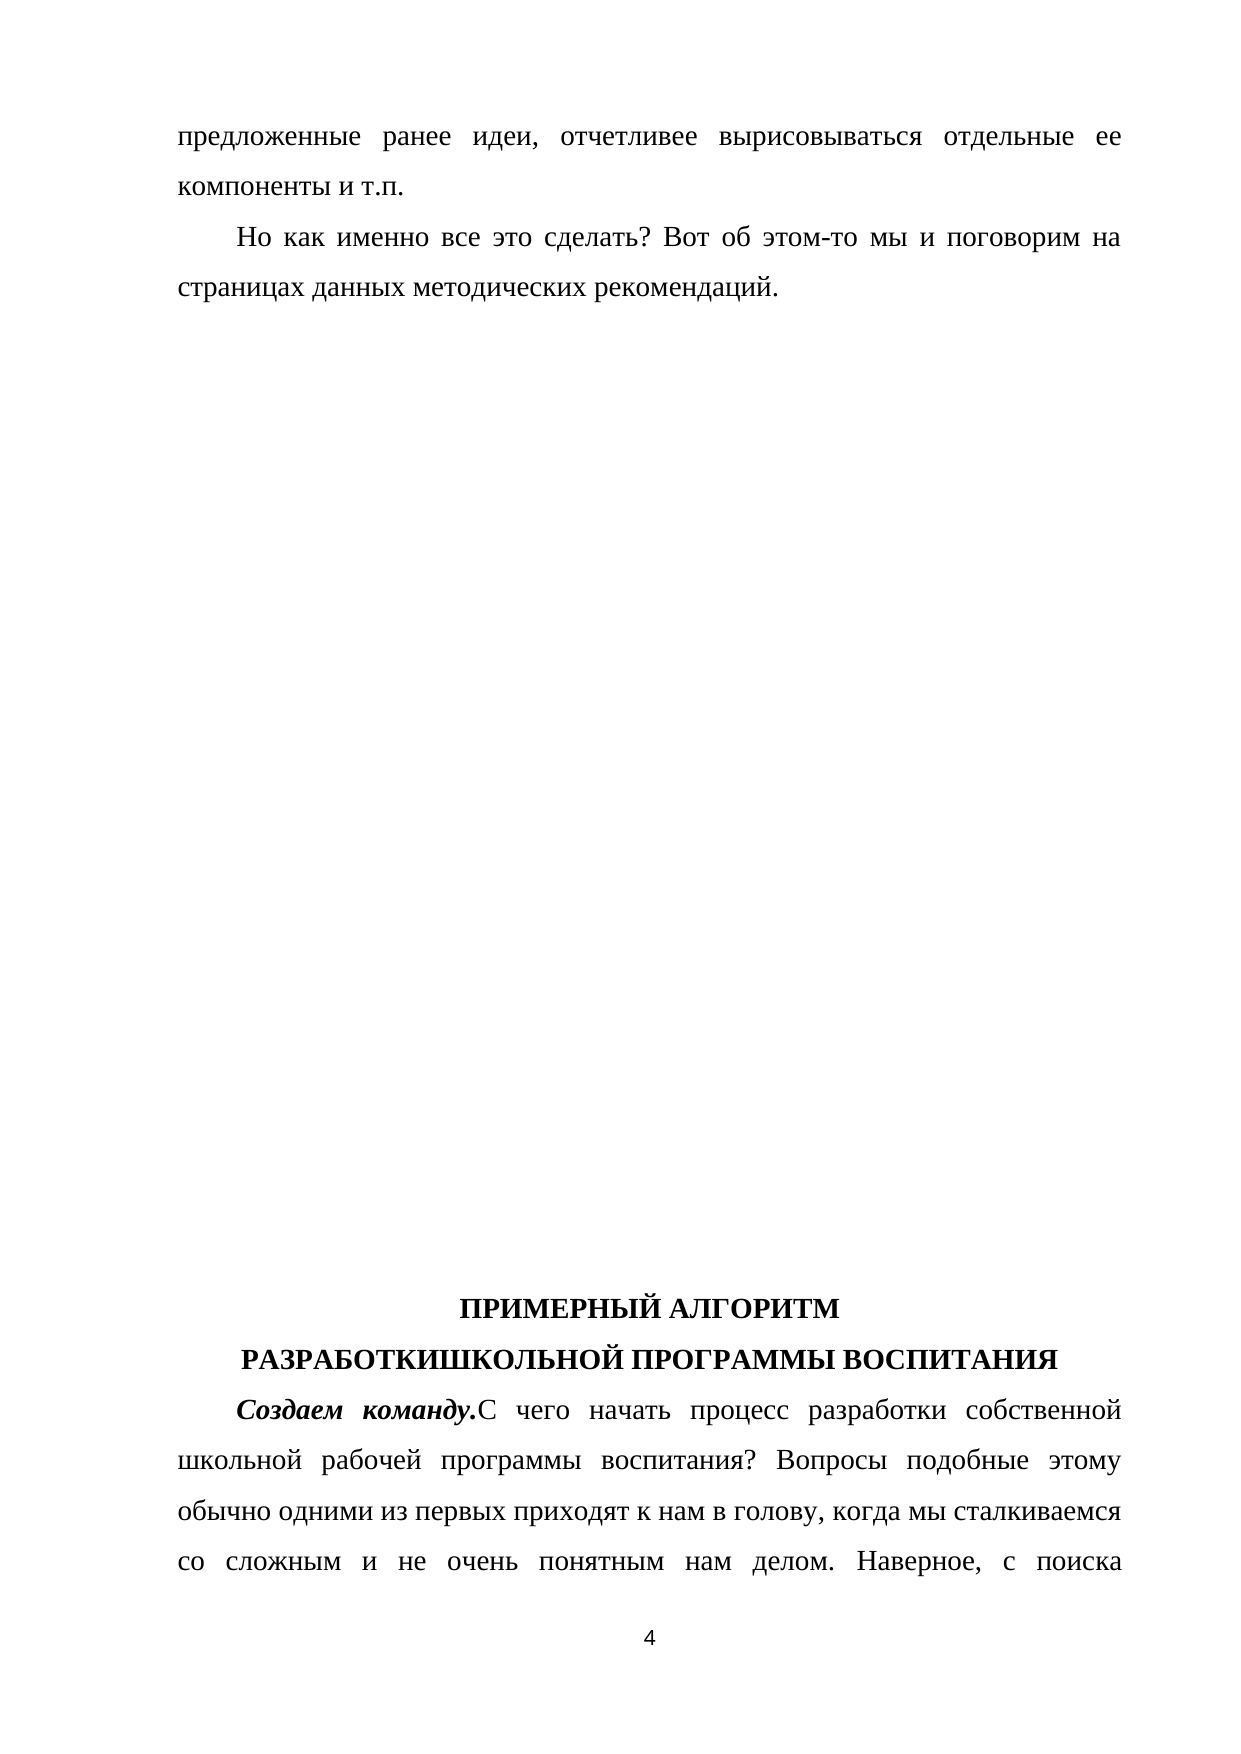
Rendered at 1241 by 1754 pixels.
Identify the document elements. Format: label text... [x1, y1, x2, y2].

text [177, 118, 1122, 202]
text ПРИМЕРНЫЙ АЛГОРИТМ [177, 1292, 1122, 1325]
text Но как именно все это сделать? Вот об этом-то мы и поговорим на страницах данных методических рекомендаций. [177, 219, 1122, 303]
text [177, 1392, 1122, 1577]
text РАЗРАБОТКИШКОЛЬНОЙ ПРОГРАММЫ ВОСПИТАНИЯ [177, 1342, 1122, 1375]
